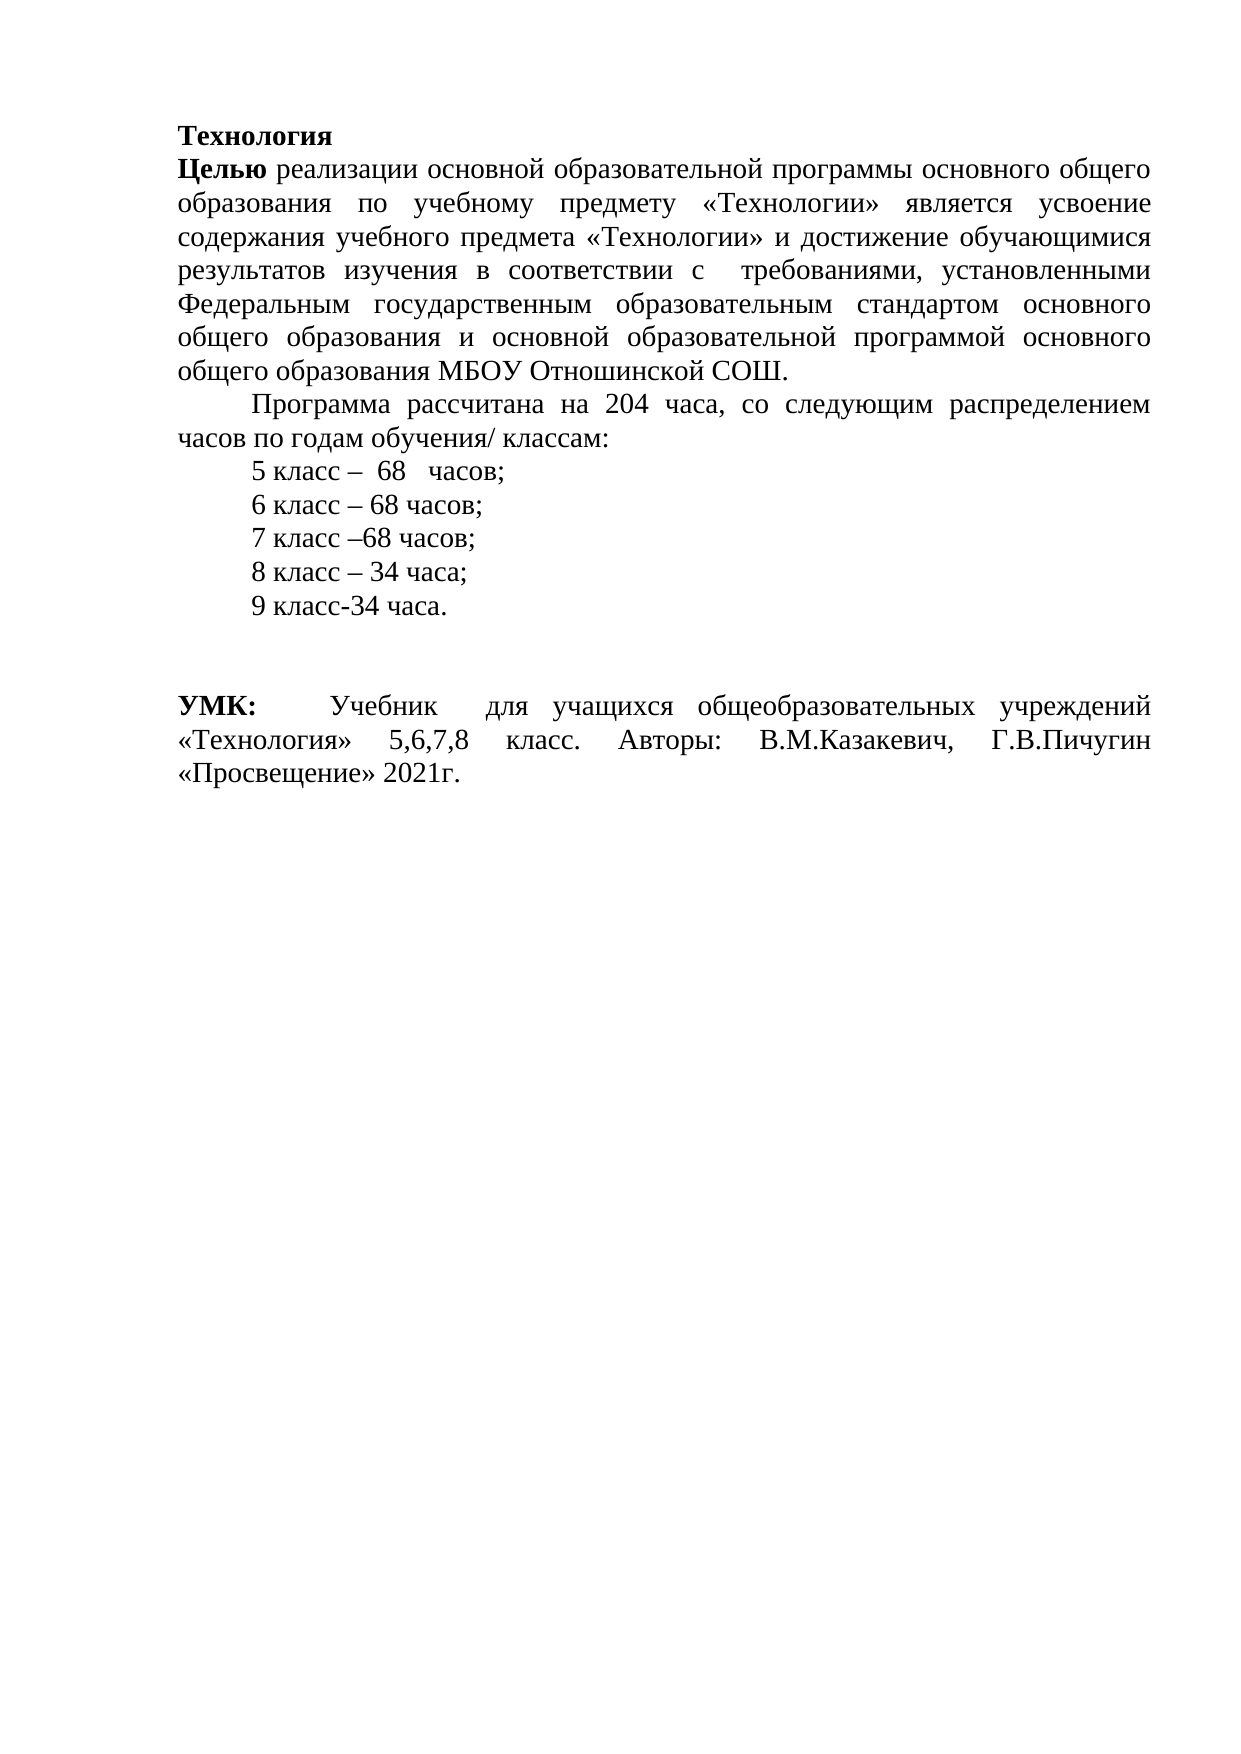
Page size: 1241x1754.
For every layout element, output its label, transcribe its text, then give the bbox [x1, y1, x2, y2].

text Программа рассчитана на 204 часа, со следующим распределением часов по годам обучения/ классам: [177, 386, 1152, 453]
text Целью реализации основной образовательной программы основного общего образования по учебному предмету «Технологии» является усвоение содержания учебного предмета «Технологии» и достижение обучающимися результатов изучения в соответствии с требованиями, установленными Федеральным государственным образовательным стандартом основного общего образования и основной образовательной программой основного общего образования МБОУ Отношинской СОШ. [177, 152, 1152, 386]
text 5 класс – 68 часов; [177, 453, 1152, 487]
text 8 класс – 34 часа; [177, 554, 1152, 588]
text Технология [177, 118, 1152, 152]
text 7 класс –68 часов; [177, 521, 1152, 554]
text 6 класс – 68 часов; [177, 487, 1152, 521]
text УМК: Учебник для учащихся общеобразовательных учреждений «Технология» 5,6,7,8 класс. Авторы: В.М.Казакевич, Г.В.Пичугин «Просвещение» 2021г. [177, 688, 1152, 789]
text 9 класс-34 часа. [177, 588, 1152, 621]
